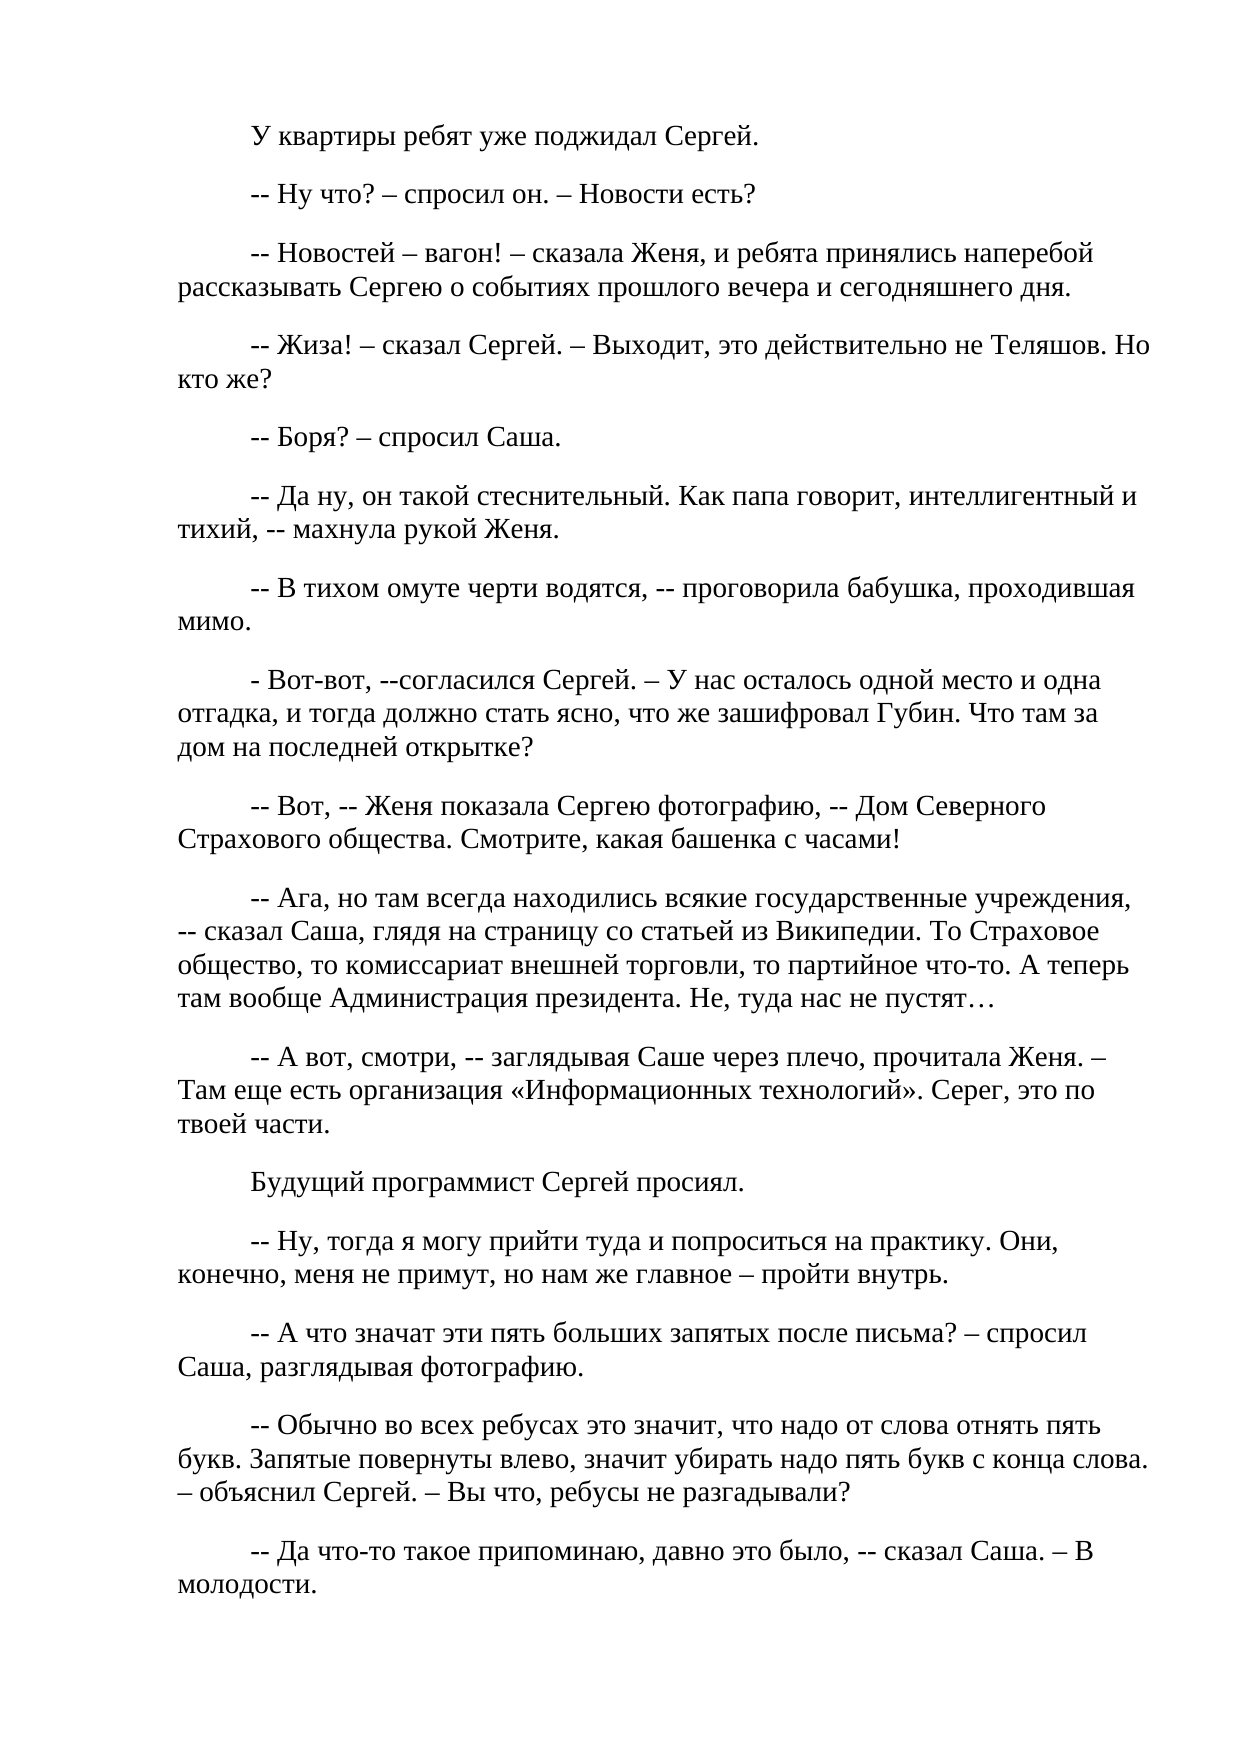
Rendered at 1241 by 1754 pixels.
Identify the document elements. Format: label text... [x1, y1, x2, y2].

text - Вот-вот, --согласился Сергей. – У нас осталось одной место и одна отгадка, и тогда должно стать ясно, что же зашифровал Губин. Что там за дом на последней открытке? [177, 662, 1152, 763]
text -- Да что-то такое припоминаю, давно это было, -- сказал Саша. – В молодости. [177, 1533, 1152, 1600]
text -- Ну что? – спросил он. – Новости есть? [177, 177, 1152, 210]
text -- Жиза! – сказал Сергей. – Выходит, это действительно не Теляшов. Но кто же? [177, 327, 1152, 394]
text -- В тихом омуте черти водятся, -- проговорила бабушка, проходившая мимо. [177, 570, 1152, 637]
text -- Новостей – вагон! – сказала Женя, и ребята принялись наперебой рассказывать Сергею о событиях прошлого вечера и сегодняшнего дня. [177, 235, 1152, 302]
text -- А вот, смотри, -- заглядывая Саше через плечо, прочитала Женя. – Там еще есть организация «Информационных технологий». Серег, это по твоей части. [177, 1039, 1152, 1139]
text -- Ага, но там всегда находились всякие государственные учреждения, -- сказал Саша, глядя на страницу со статьей из Википедии. То Страховое общество, то комиссариат внешней торговли, то партийное что-то. А теперь там вообще Администрация президента. Не, туда нас не пустят… [177, 880, 1152, 1014]
text -- Вот, -- Женя показала Сергею фотографию, -- Дом Северного Страхового общества. Смотрите, какая башенка с часами! [177, 788, 1152, 855]
text -- Боря? – спросил Саша. [177, 419, 1152, 453]
text У квартиры ребят уже поджидал Сергей. [177, 118, 1152, 152]
text -- Да ну, он такой стеснительный. Как папа говорит, интеллигентный и тихий, -- махнула рукой Женя. [177, 478, 1152, 545]
text -- А что значат эти пять больших запятых после письма? – спросил Саша, разглядывая фотографию. [177, 1315, 1152, 1382]
text -- Обычно во всех ребусах это значит, что надо от слова отнять пять букв. Запятые повернуты влево, значит убирать надо пять букв с конца слова. – объяснил Сергей. – Вы что, ребусы не разгадывали? [177, 1407, 1152, 1508]
text -- Ну, тогда я могу прийти туда и попроситься на практику. Они, конечно, меня не примут, но нам же главное – пройти внутрь. [177, 1223, 1152, 1290]
text Будущий программист Сергей просиял. [177, 1164, 1152, 1198]
